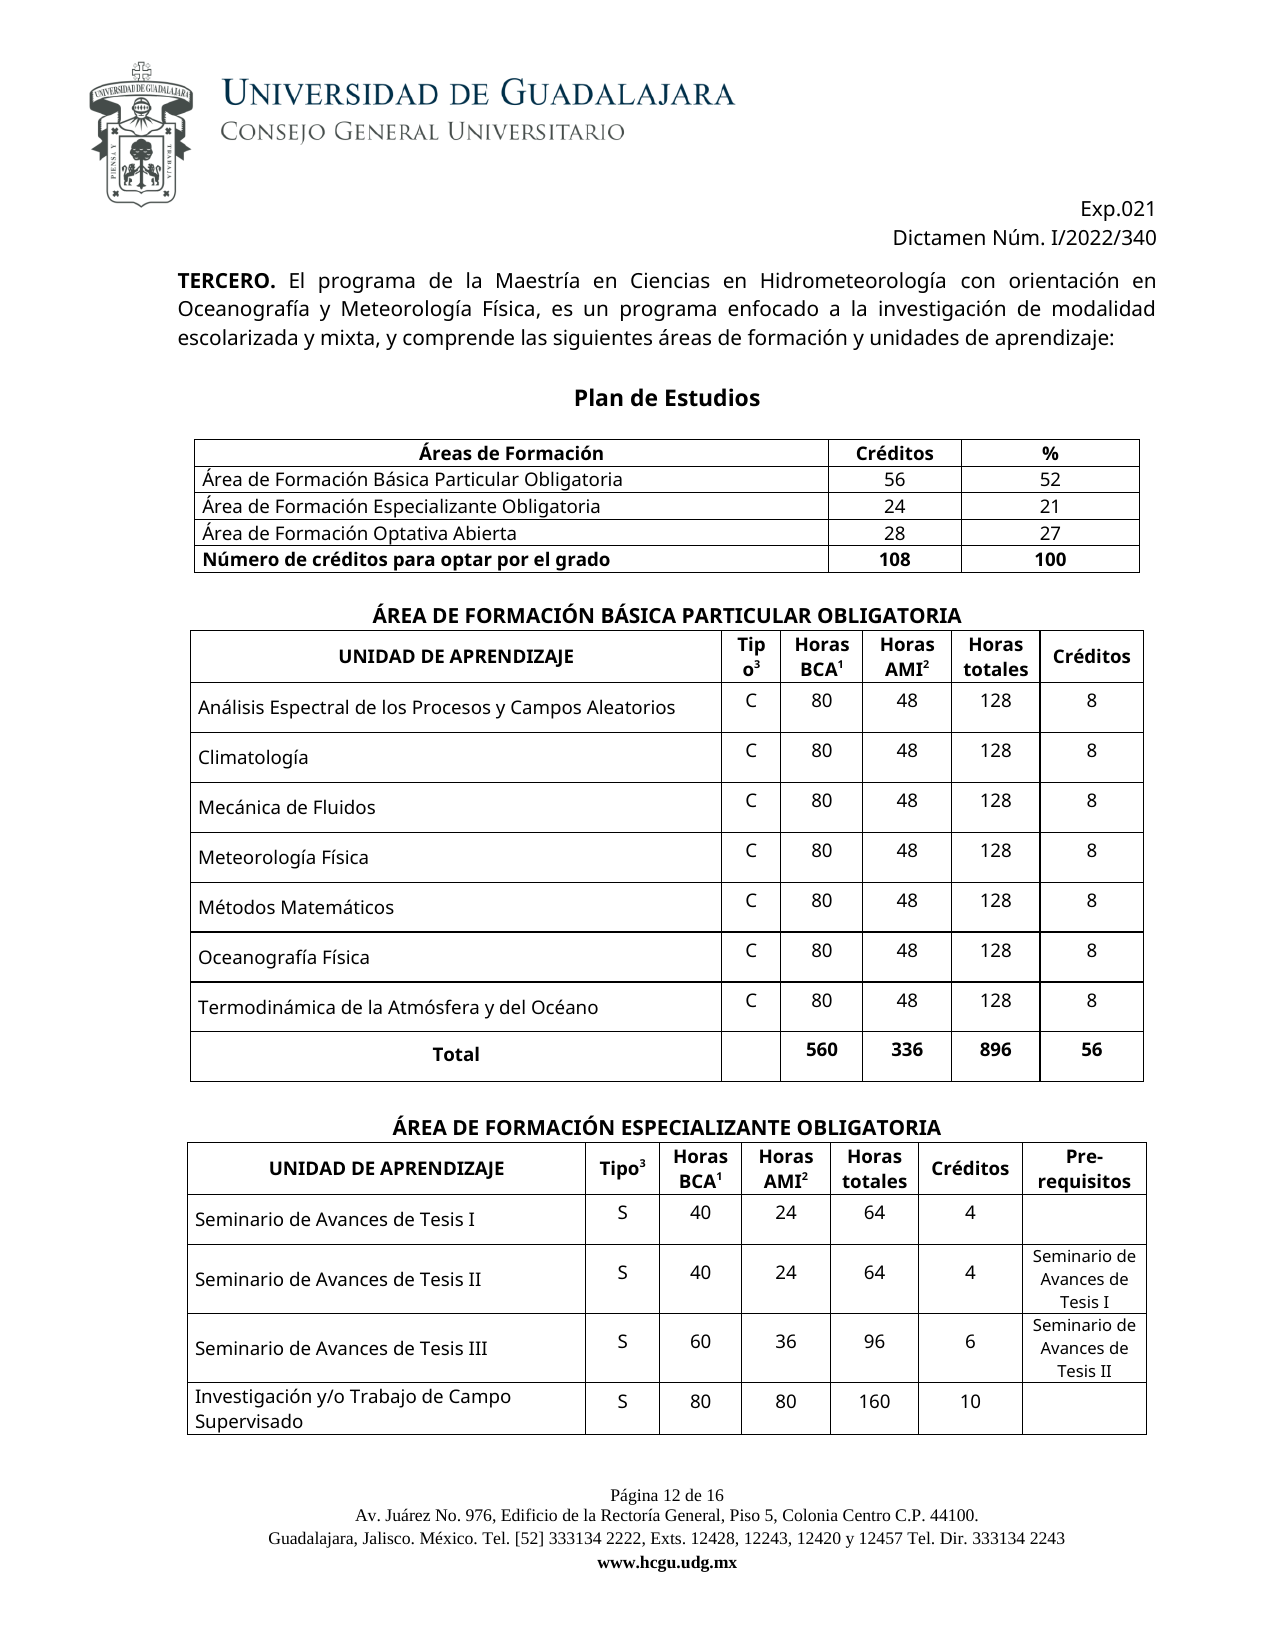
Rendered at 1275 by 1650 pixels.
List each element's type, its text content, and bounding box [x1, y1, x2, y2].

table_header Créditos [919, 1143, 1022, 1194]
table_cell 8 [1041, 883, 1143, 931]
table_cell 28 [829, 520, 961, 545]
table_cell 80 [781, 933, 862, 981]
table_cell 48 [863, 733, 951, 782]
table_cell Meteorología Física [191, 833, 721, 882]
table_cell 80 [781, 983, 862, 1031]
table_cell C [722, 833, 780, 882]
table_cell Climatología [191, 733, 721, 782]
table_cell 24 [742, 1195, 830, 1244]
table_cell 48 [863, 933, 951, 981]
table_cell Oceanografía Física [191, 933, 721, 981]
table_cell 21 [962, 493, 1139, 519]
picture [1, 1, 1274, 268]
table_header Tipo3 [722, 631, 780, 682]
table_cell Seminario de Avances de Tesis I [188, 1195, 585, 1244]
table_cell 48 [863, 883, 951, 931]
table_cell Seminario de Avances de Tesis I [1023, 1245, 1146, 1313]
table_cell C [722, 683, 780, 732]
table_cell 24 [742, 1245, 830, 1313]
table_cell 80 [781, 683, 862, 732]
table_cell 96 [831, 1314, 918, 1382]
table_cell 40 [660, 1195, 741, 1244]
table_cell 80 [781, 883, 862, 931]
table_cell 48 [863, 683, 951, 732]
table_header Tipo3 [586, 1143, 659, 1194]
table_cell 896 [952, 1032, 1039, 1081]
table_header Horas AMI2 [742, 1143, 830, 1194]
table_cell C [722, 733, 780, 782]
table_cell Número de créditos para optar por el grado [195, 546, 828, 572]
table_cell 8 [1041, 783, 1143, 832]
table_cell 48 [863, 783, 951, 832]
table_header Horas AMI2 [863, 631, 951, 682]
table_cell 56 [1041, 1032, 1143, 1081]
table_cell 10 [919, 1383, 1022, 1434]
table_cell 8 [1041, 933, 1143, 981]
table_cell Investigación y/o Trabajo de Campo Supervisado [188, 1383, 585, 1434]
table_cell Métodos Matemáticos [191, 883, 721, 931]
table_cell 48 [863, 833, 951, 882]
table_cell [1023, 1195, 1146, 1244]
table_cell 80 [781, 783, 862, 832]
table_cell 8 [1041, 683, 1143, 732]
table_cell Termodinámica de la Atmósfera y del Océano [191, 983, 721, 1031]
text ÁREA DE FORMACIÓN ESPECIALIZANTE OBLIGATORIA [177, 1113, 1157, 1142]
table_cell 128 [952, 783, 1039, 832]
table_header Horas BCA1 [660, 1143, 741, 1194]
table_cell C [722, 933, 780, 981]
table_cell 160 [831, 1383, 918, 1434]
table_cell 100 [962, 546, 1139, 572]
table_header Créditos [829, 440, 961, 466]
table_cell 80 [781, 733, 862, 782]
table_cell Mecánica de Fluidos [191, 783, 721, 832]
table_cell 48 [863, 983, 951, 1031]
table_cell 8 [1041, 833, 1143, 882]
table_header UNIDAD DE APRENDIZAJE [188, 1143, 585, 1194]
table_cell 128 [952, 983, 1039, 1031]
table_cell 64 [831, 1195, 918, 1244]
table_cell 60 [660, 1314, 741, 1382]
table_cell 8 [1041, 733, 1143, 782]
table_cell 64 [831, 1245, 918, 1313]
table_header % [962, 440, 1139, 466]
table_cell Área de Formación Especializante Obligatoria [195, 493, 828, 519]
table_cell S [586, 1245, 659, 1313]
table_cell 56 [829, 467, 961, 492]
text Plan de Estudios [177, 382, 1157, 414]
table_cell Seminario de Avances de Tesis II [188, 1245, 585, 1313]
table_header Horas totales [831, 1143, 918, 1194]
table_cell Seminario de Avances de Tesis II [1023, 1314, 1146, 1382]
table_cell 4 [919, 1195, 1022, 1244]
table_cell Área de Formación Básica Particular Obligatoria [195, 467, 828, 492]
table_cell 4 [919, 1245, 1022, 1313]
table_cell 36 [742, 1314, 830, 1382]
table_cell 24 [829, 493, 961, 519]
table_cell Análisis Espectral de los Procesos y Campos Aleatorios [191, 683, 721, 732]
table_header Áreas de Formación [195, 440, 828, 466]
table_cell 128 [952, 883, 1039, 931]
text ÁREA DE FORMACIÓN BÁSICA PARTICULAR OBLIGATORIA [177, 601, 1157, 630]
table_cell 560 [781, 1032, 862, 1081]
table_cell Área de Formación Optativa Abierta [195, 520, 828, 545]
table_cell 80 [781, 833, 862, 882]
table_cell 52 [962, 467, 1139, 492]
table_cell 8 [1041, 983, 1143, 1031]
table_cell 108 [829, 546, 961, 572]
table_cell [722, 1032, 780, 1081]
table_header Horas totales [952, 631, 1039, 682]
table_header Horas BCA1 [781, 631, 862, 682]
table_cell 128 [952, 933, 1039, 981]
table_header UNIDAD DE APRENDIZAJE [191, 631, 721, 682]
table_cell Seminario de Avances de Tesis III [188, 1314, 585, 1382]
table_header Pre- requisitos [1023, 1143, 1146, 1194]
table_header Créditos [1041, 631, 1143, 682]
table_cell Total [191, 1032, 721, 1081]
table_cell 80 [742, 1383, 830, 1434]
text TERCERO. El programa de la Maestría en Ciencias en Hidrometeorología con orientación en Oceanografía y Meteorología Física, es un programa enfocado a la investigación de modalidad escolarizada y mixta, y comprende las siguientes áreas de formación y unidades de aprendizaje: [177, 266, 1157, 351]
table_cell C [722, 983, 780, 1031]
table_cell 40 [660, 1245, 741, 1313]
table_cell C [722, 783, 780, 832]
table_cell S [586, 1314, 659, 1382]
table_cell 128 [952, 833, 1039, 882]
table_cell S [586, 1383, 659, 1434]
table_cell S [586, 1195, 659, 1244]
table_cell C [722, 883, 780, 931]
table_cell 80 [660, 1383, 741, 1434]
table_cell [1023, 1383, 1146, 1434]
table_cell 27 [962, 520, 1139, 545]
table_cell 6 [919, 1314, 1022, 1382]
table_cell 128 [952, 733, 1039, 782]
table_cell 336 [863, 1032, 951, 1081]
table_cell 128 [952, 683, 1039, 732]
